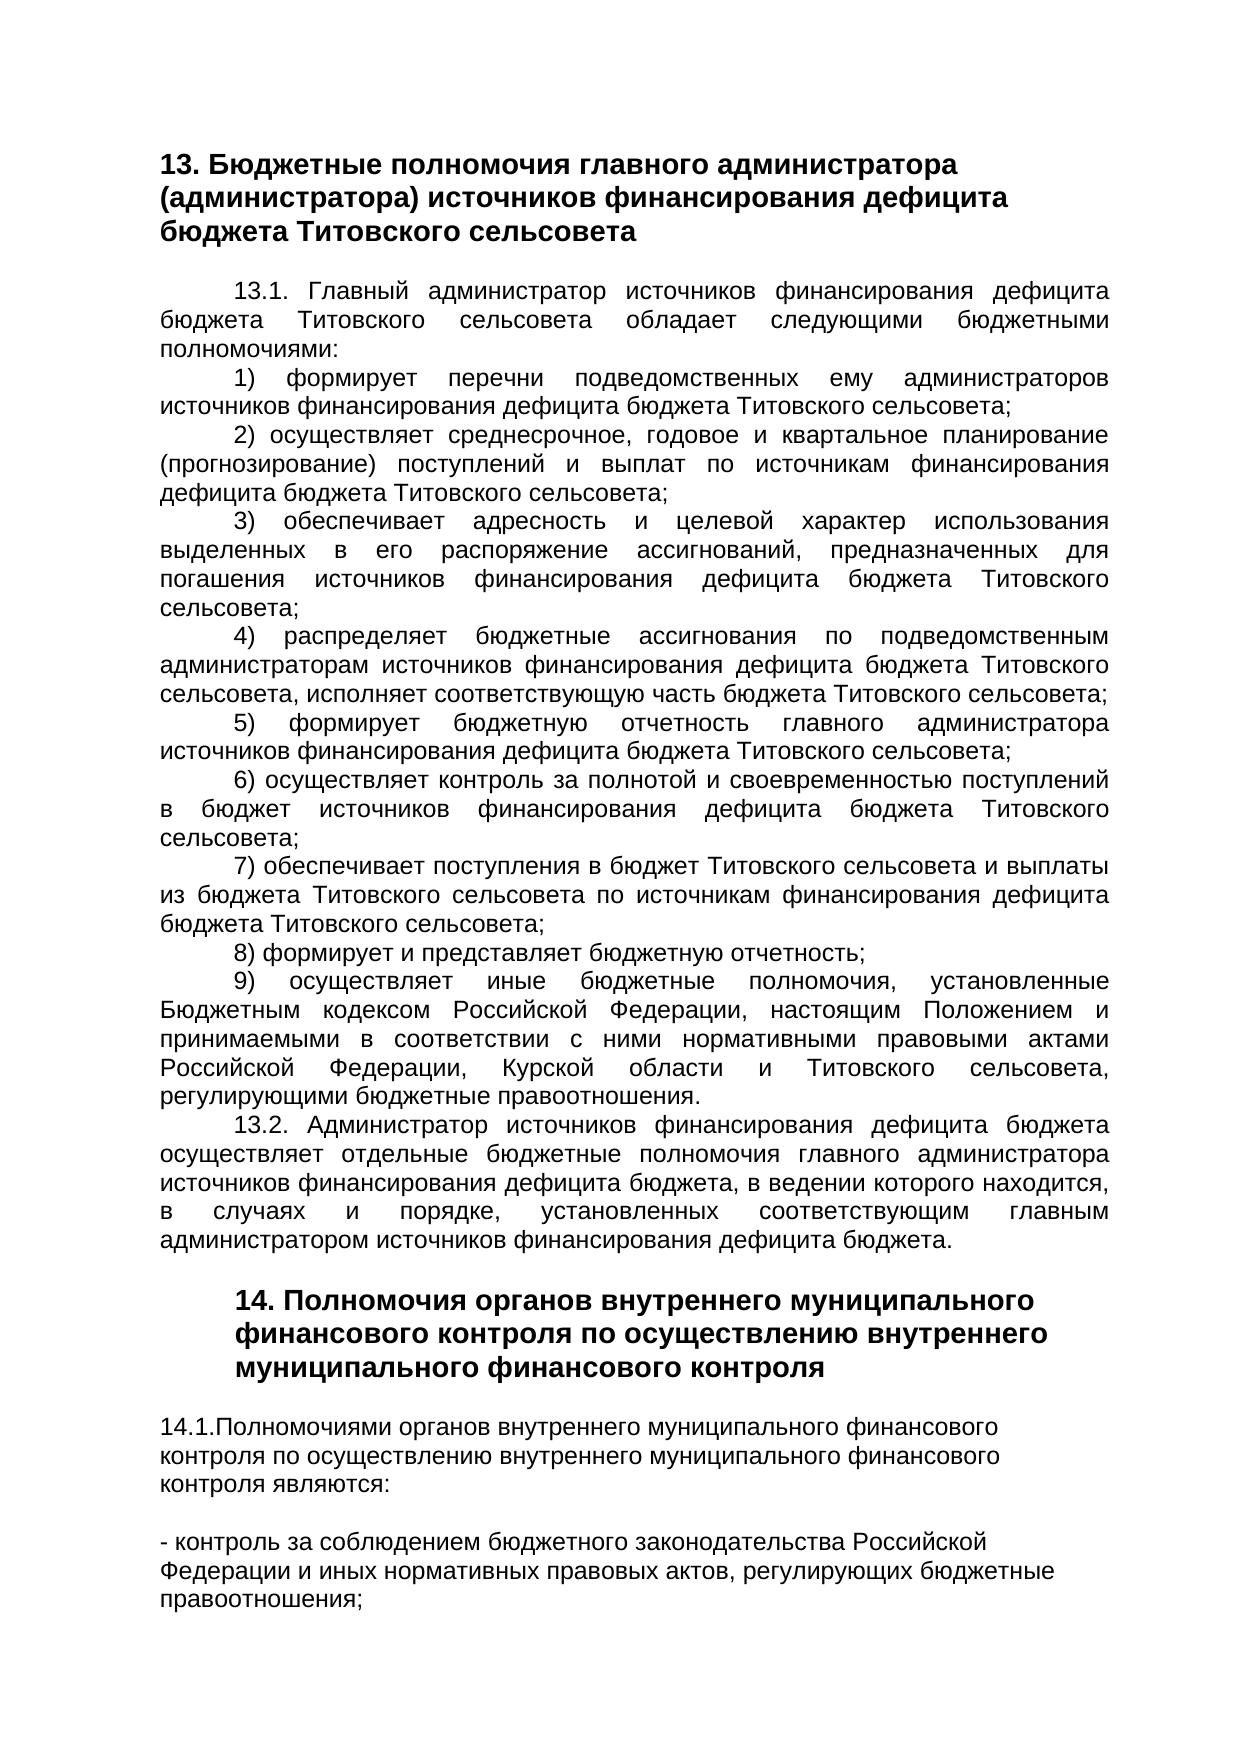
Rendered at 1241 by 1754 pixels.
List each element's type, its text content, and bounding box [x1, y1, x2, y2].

text 14.1.Полномочиями органов внутреннего муниципального финансового контроля по осуществлению внутреннего муниципального финансового контроля являются: [159, 1412, 1110, 1498]
text 9) осуществляет иные бюджетные полномочия, установленные Бюджетным кодексом Российской Федерации, настоящим Положением и принимаемыми в соответствии с ними нормативными правовыми актами Российской Федерации, Курской области и Титовского сельсовета, регулирующими бюджетные правоотношения. [159, 966, 1110, 1110]
text 13.2. Администратор источников финансирования дефицита бюджета осуществляет отдельные бюджетные полномочия главного администратора источников финансирования дефицита бюджета, в ведении которого находится, в случаях и порядке, установленных соответствующим главным администратором источников финансирования дефицита бюджета. [159, 1110, 1110, 1254]
text - контроль за соблюдением бюджетного законодательства Российской Федерации и иных нормативных правовых актов, регулирующих бюджетные правоотношения; [159, 1527, 1110, 1613]
text 7) обеспечивает поступления в бюджет Титовского сельсовета и выплаты из бюджета Титовского сельсовета по источникам финансирования дефицита бюджета Титовского сельсовета; [159, 851, 1110, 937]
text 2) осуществляет среднесрочное, годовое и квартальное планирование (прогнозирование) поступлений и выплат по источникам финансирования дефицита бюджета Титовского сельсовета; [159, 420, 1110, 506]
text 3) обеспечивает адресность и целевой характер использования выделенных в его распоряжение ассигнований, предназначенных для погашения источников финансирования дефицита бюджета Титовского сельсовета; [159, 506, 1110, 621]
text 8) формирует и представляет бюджетную отчетность; [159, 937, 1110, 966]
text 1) формирует перечни подведомственных ему администраторов источников финансирования дефицита бюджета Титовского сельсовета; [159, 362, 1110, 420]
text 4) распределяет бюджетные ассигнования по подведомственным администраторам источников финансирования дефицита бюджета Титовского сельсовета, исполняет соответствующую часть бюджета Титовского сельсовета; [159, 621, 1110, 707]
text 14. Полномочия органов внутреннего муниципального финансового контроля по осуществлению внутреннего муниципального финансового контроля [234, 1282, 1110, 1383]
text 13. Бюджетные полномочия главного администратора (администратора) источников финансирования дефицита бюджета Титовского сельсовета [159, 147, 1110, 247]
text 5) формирует бюджетную отчетность главного администратора источников финансирования дефицита бюджета Титовского сельсовета; [159, 707, 1110, 765]
text 6) осуществляет контроль за полнотой и своевременностью поступлений в бюджет источников финансирования дефицита бюджета Титовского сельсовета; [159, 765, 1110, 851]
text 13.1. Главный администратор источников финансирования дефицита бюджета Титовского сельсовета обладает следующими бюджетными полномочиями: [159, 276, 1110, 362]
